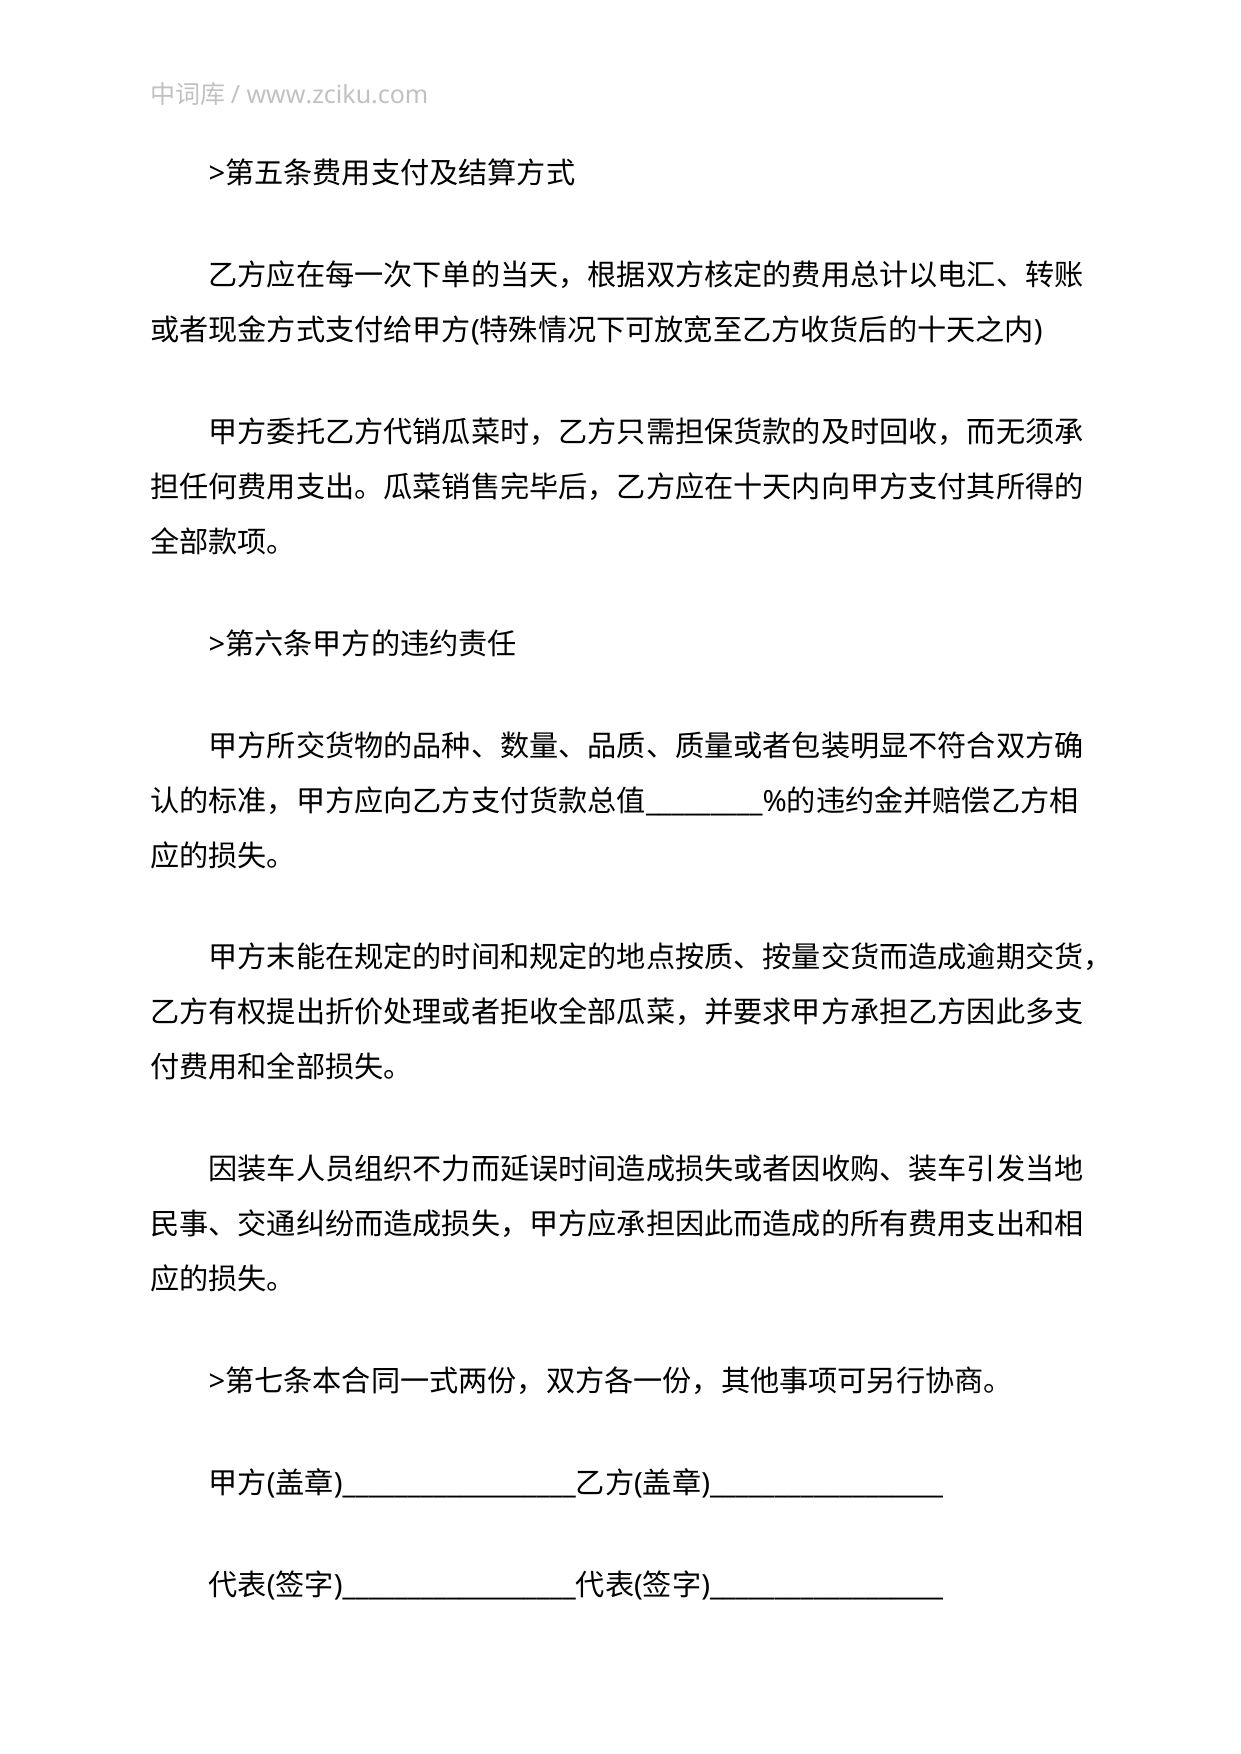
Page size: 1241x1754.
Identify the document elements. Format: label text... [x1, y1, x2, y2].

text 甲方末能在规定的时间和规定的地点按质、按量交货而造成逾期交货，乙方有权提出折价处理或者拒收全部瓜菜，并要求甲方承担乙方因此多支付费用和全部损失。 [150, 934, 1090, 1086]
text >第七条本合同一式两份，双方各一份，其他事项可另行协商。 [150, 1357, 1090, 1399]
text 代表(签字)__________________代表(签字)__________________ [150, 1561, 1090, 1603]
text 甲方委托乙方代销瓜菜时，乙方只需担保货款的及时回收，而无须承担任何费用支出。瓜菜销售完毕后，乙方应在十天内向甲方支付其所得的全部款项。 [150, 409, 1090, 561]
text 乙方应在每一次下单的当天，根据双方核定的费用总计以电汇、转账或者现金方式支付给甲方(特殊情况下可放宽至乙方收货后的十天之内) [150, 252, 1090, 349]
text >第五条费用支付及结算方式 [150, 150, 1090, 192]
text >第六条甲方的违约责任 [150, 620, 1090, 663]
text 甲方(盖章)__________________乙方(盖章)__________________ [150, 1459, 1090, 1502]
text 因装车人员组织不力而延误时间造成损失或者因收购、装车引发当地民事、交通纠纷而造成损失，甲方应承担因此而造成的所有费用支出和相应的损失。 [150, 1146, 1090, 1298]
text 甲方所交货物的品种、数量、品质、质量或者包装明显不符合双方确认的标准，甲方应向乙方支付货款总值_________%的违约金并赔偿乙方相应的损失。 [150, 722, 1090, 874]
